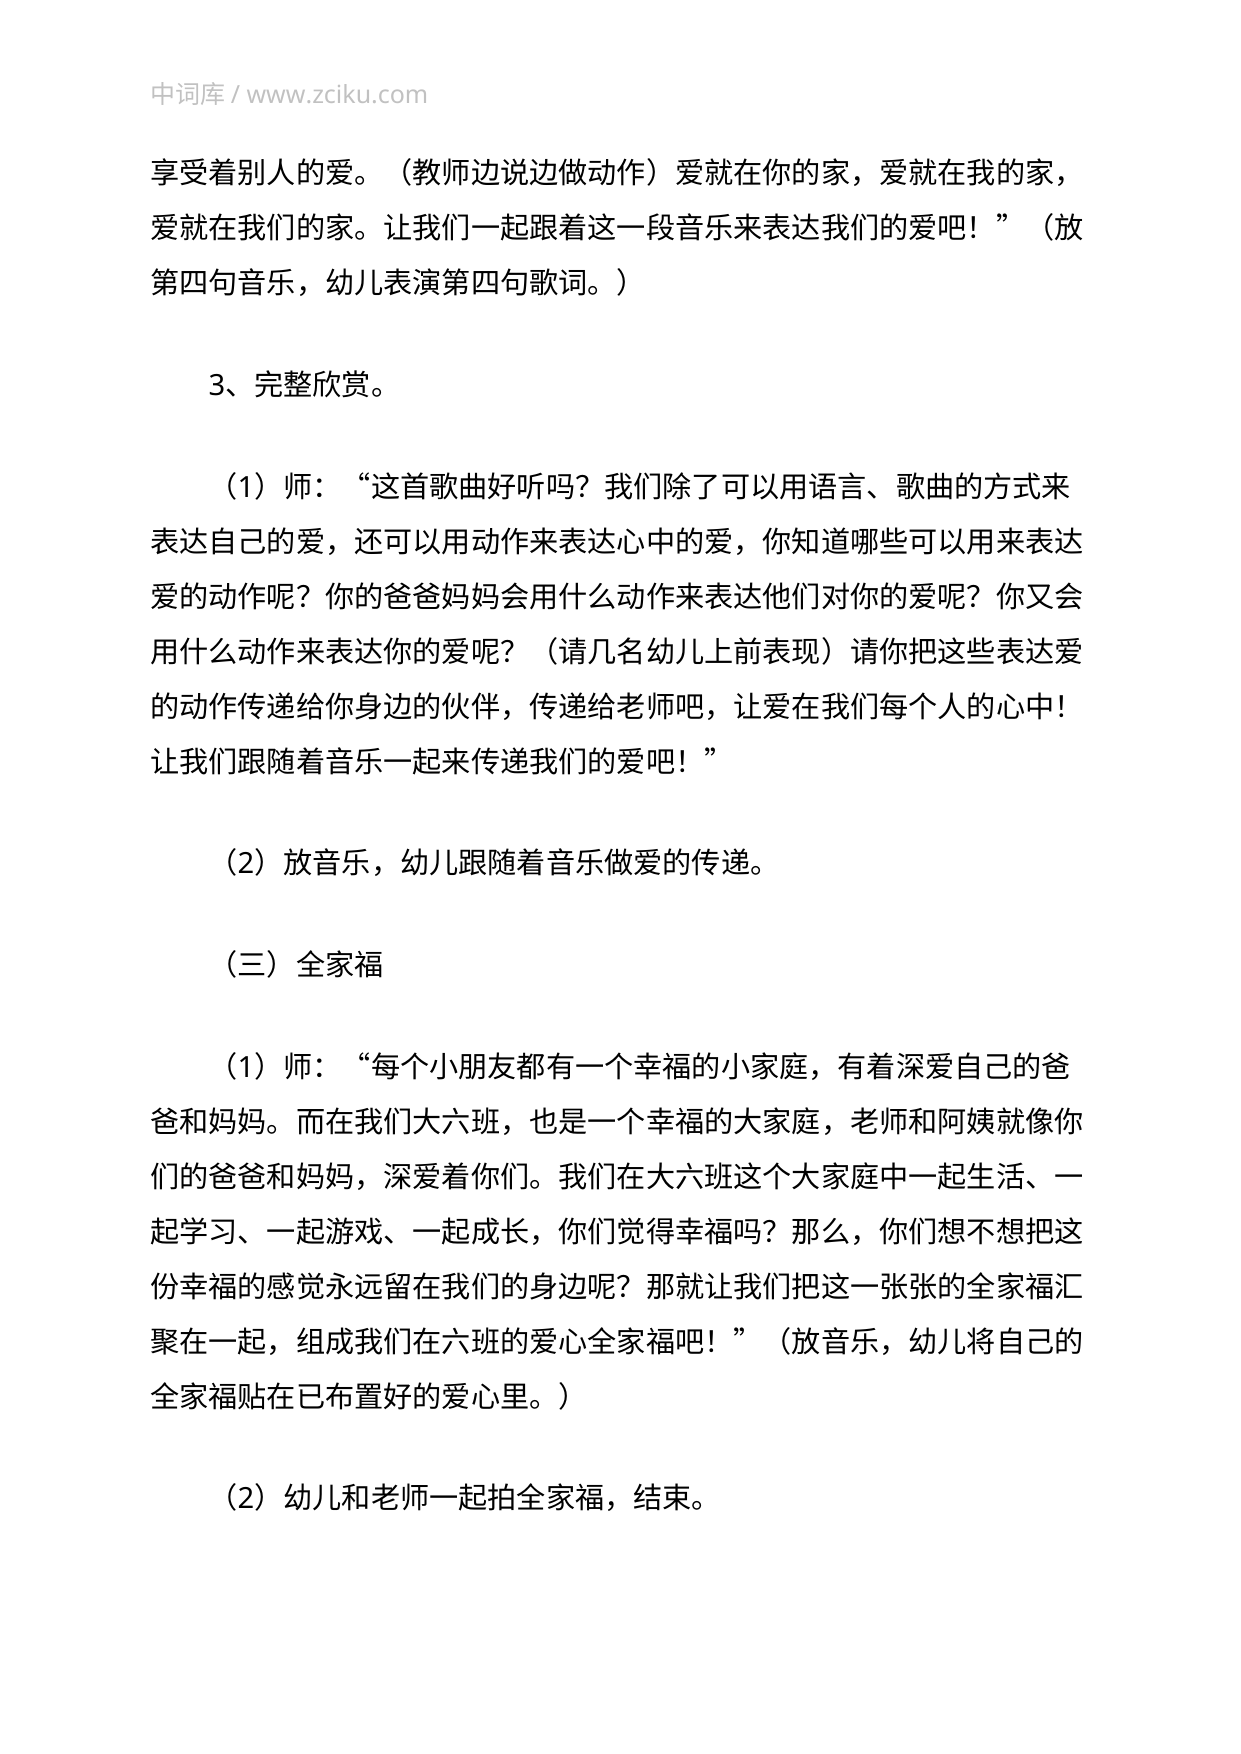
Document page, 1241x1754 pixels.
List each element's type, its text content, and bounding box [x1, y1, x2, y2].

text （2）幼儿和老师一起拍全家福，结束。 [150, 1475, 1090, 1517]
text （三）全家福 [150, 942, 1090, 984]
text （1）师：“这首歌曲好听吗？我们除了可以用语言、歌曲的方式来表达自己的爱，还可以用动作来表达心中的爱，你知道哪些可以用来表达爱的动作呢？你的爸爸妈妈会用什么动作来表达他们对你的爱呢？你又会用什么动作来表达你的爱呢？（请几名幼儿上前表现）请你把这些表达爱的动作传递给你身边的伙伴，传递给老师吧，让爱在我们每个人的心中！让我们跟随着音乐一起来传递我们的爱吧！” [150, 463, 1090, 780]
text （1）师：“每个小朋友都有一个幸福的小家庭，有着深爱自己的爸爸和妈妈。而在我们大六班，也是一个幸福的大家庭，老师和阿姨就像你们的爸爸和妈妈，深爱着你们。我们在大六班这个大家庭中一起生活、一起学习、一起游戏、一起成长，你们觉得幸福吗？那么，你们想不想把这份幸福的感觉永远留在我们的身边呢？那就让我们把这一张张的全家福汇聚在一起，组成我们在六班的爱心全家福吧！”（放音乐，幼儿将自己的全家福贴在已布置好的爱心里。） [150, 1044, 1090, 1415]
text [150, 150, 1090, 302]
text 3、完整欣赏。 [150, 362, 1090, 404]
text （2）放音乐，幼儿跟随着音乐做爱的传递。 [150, 840, 1090, 882]
